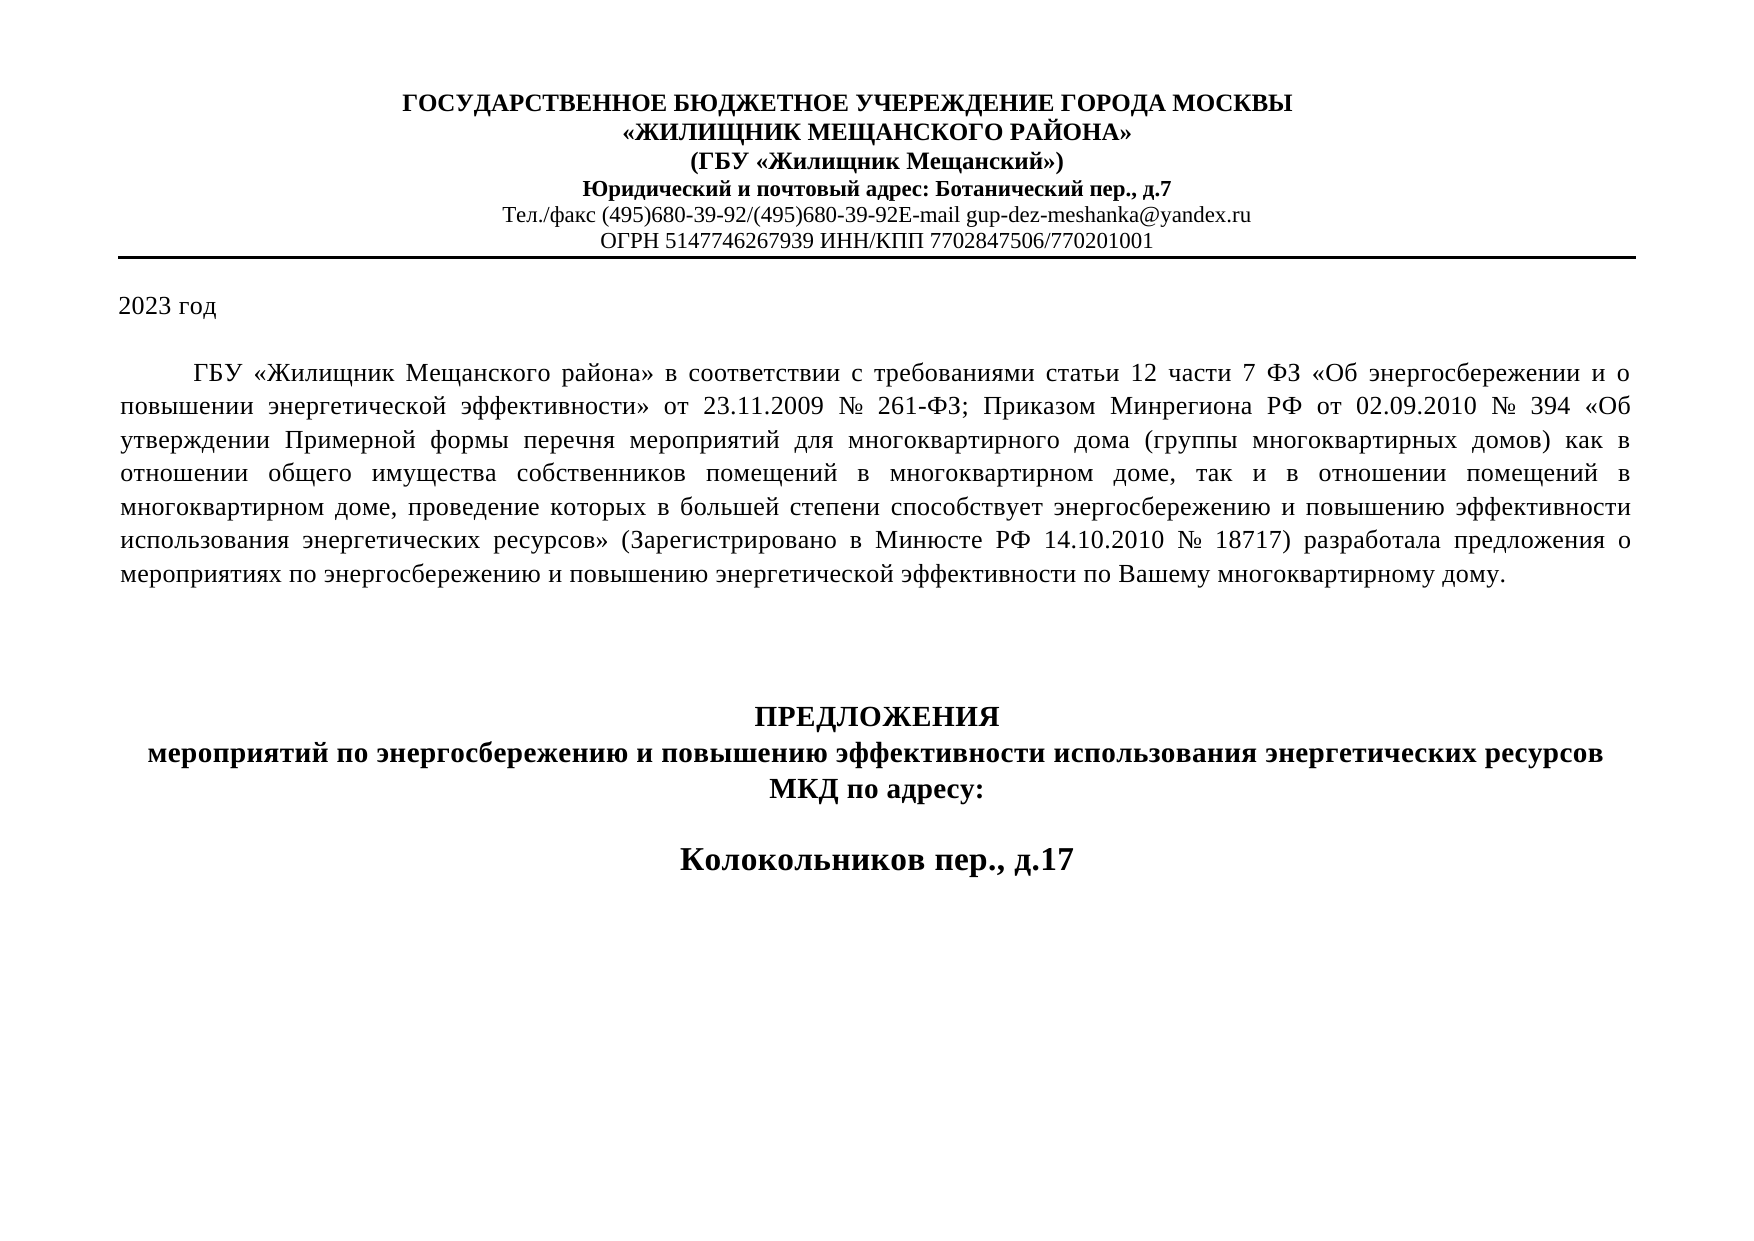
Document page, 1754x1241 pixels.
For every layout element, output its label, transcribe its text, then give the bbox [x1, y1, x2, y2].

text Колокольников пер., д.17 [118, 842, 1636, 878]
text ОГРН 5147746267939 ИНН/КПП 7702847506/770201001 [118, 227, 1636, 256]
text 2023 год [118, 287, 1634, 321]
text Юридический и почтовый адрес: Ботанический пер., д.7 [118, 175, 1636, 201]
text Тел./факс (495)680-39-92/(495)680-39-92E-mail gup-dez-meshanka@yandex.ru [118, 201, 1636, 227]
text ГОСУДАРСТВЕННОЕ БЮДЖЕТНОЕ УЧЕРЕЖДЕНИЕ ГОРОДА МОСКВЫ [59, 88, 1636, 117]
text мероприятий по энергосбережению и повышению эффективности использования энергетических ресурсов МКД по адресу: [118, 733, 1636, 806]
text ПРЕДЛОЖЕНИЯ [118, 697, 1636, 733]
text ГБУ «Жилищник Мещанского района» в соответствии с требованиями статьи 12 части 7 ФЗ «Об энергосбережении и о повышении энергетической эффективности» от 23.11.2009 № 261-ФЗ; Приказом Минрегиона РФ от 02.09.2010 № 394 «Об утверждении Примерной формы перечня мероприятий для многоквартирного дома (группы многоквартирных домов) как в отношении общего имущества собственников помещений в многоквартирном доме, так и в отношении помещений в многоквартирном доме, проведение которых в большей степени способствует энергосбережению и повышению эффективности использования энергетических ресурсов» (Зарегистрировано в Минюсте РФ 14.10.2010 № 18717) разработала предложения о мероприятиях по энергосбережению и повышению энергетической эффективности по Вашему многоквартирному дому. [120, 354, 1634, 589]
text «ЖИЛИЩНИК МЕЩАНСКОГО РАЙОНА» [118, 117, 1636, 146]
text (ГБУ «Жилищник Мещанский») [118, 146, 1636, 175]
